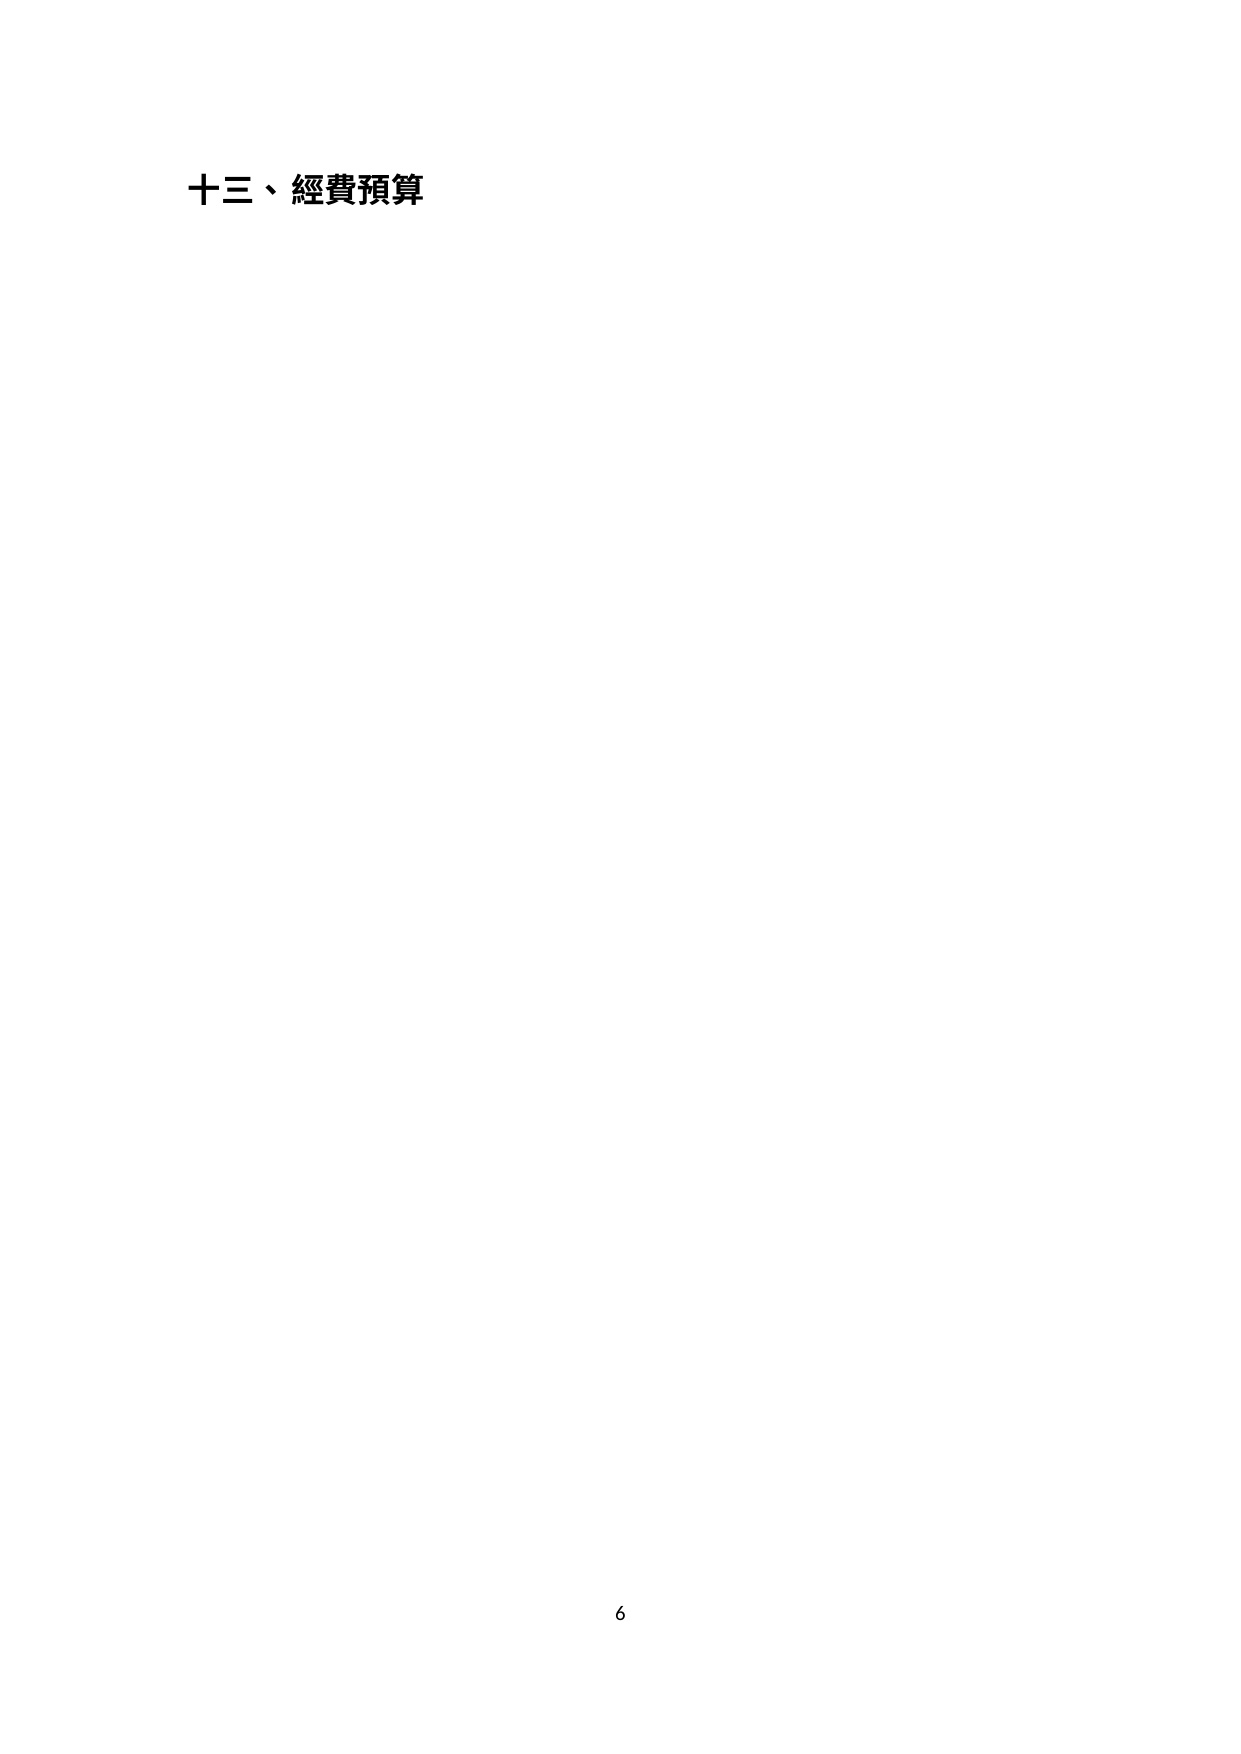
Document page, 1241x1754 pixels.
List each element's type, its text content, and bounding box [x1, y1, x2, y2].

subtitle 經費預算 [187, 162, 1053, 212]
